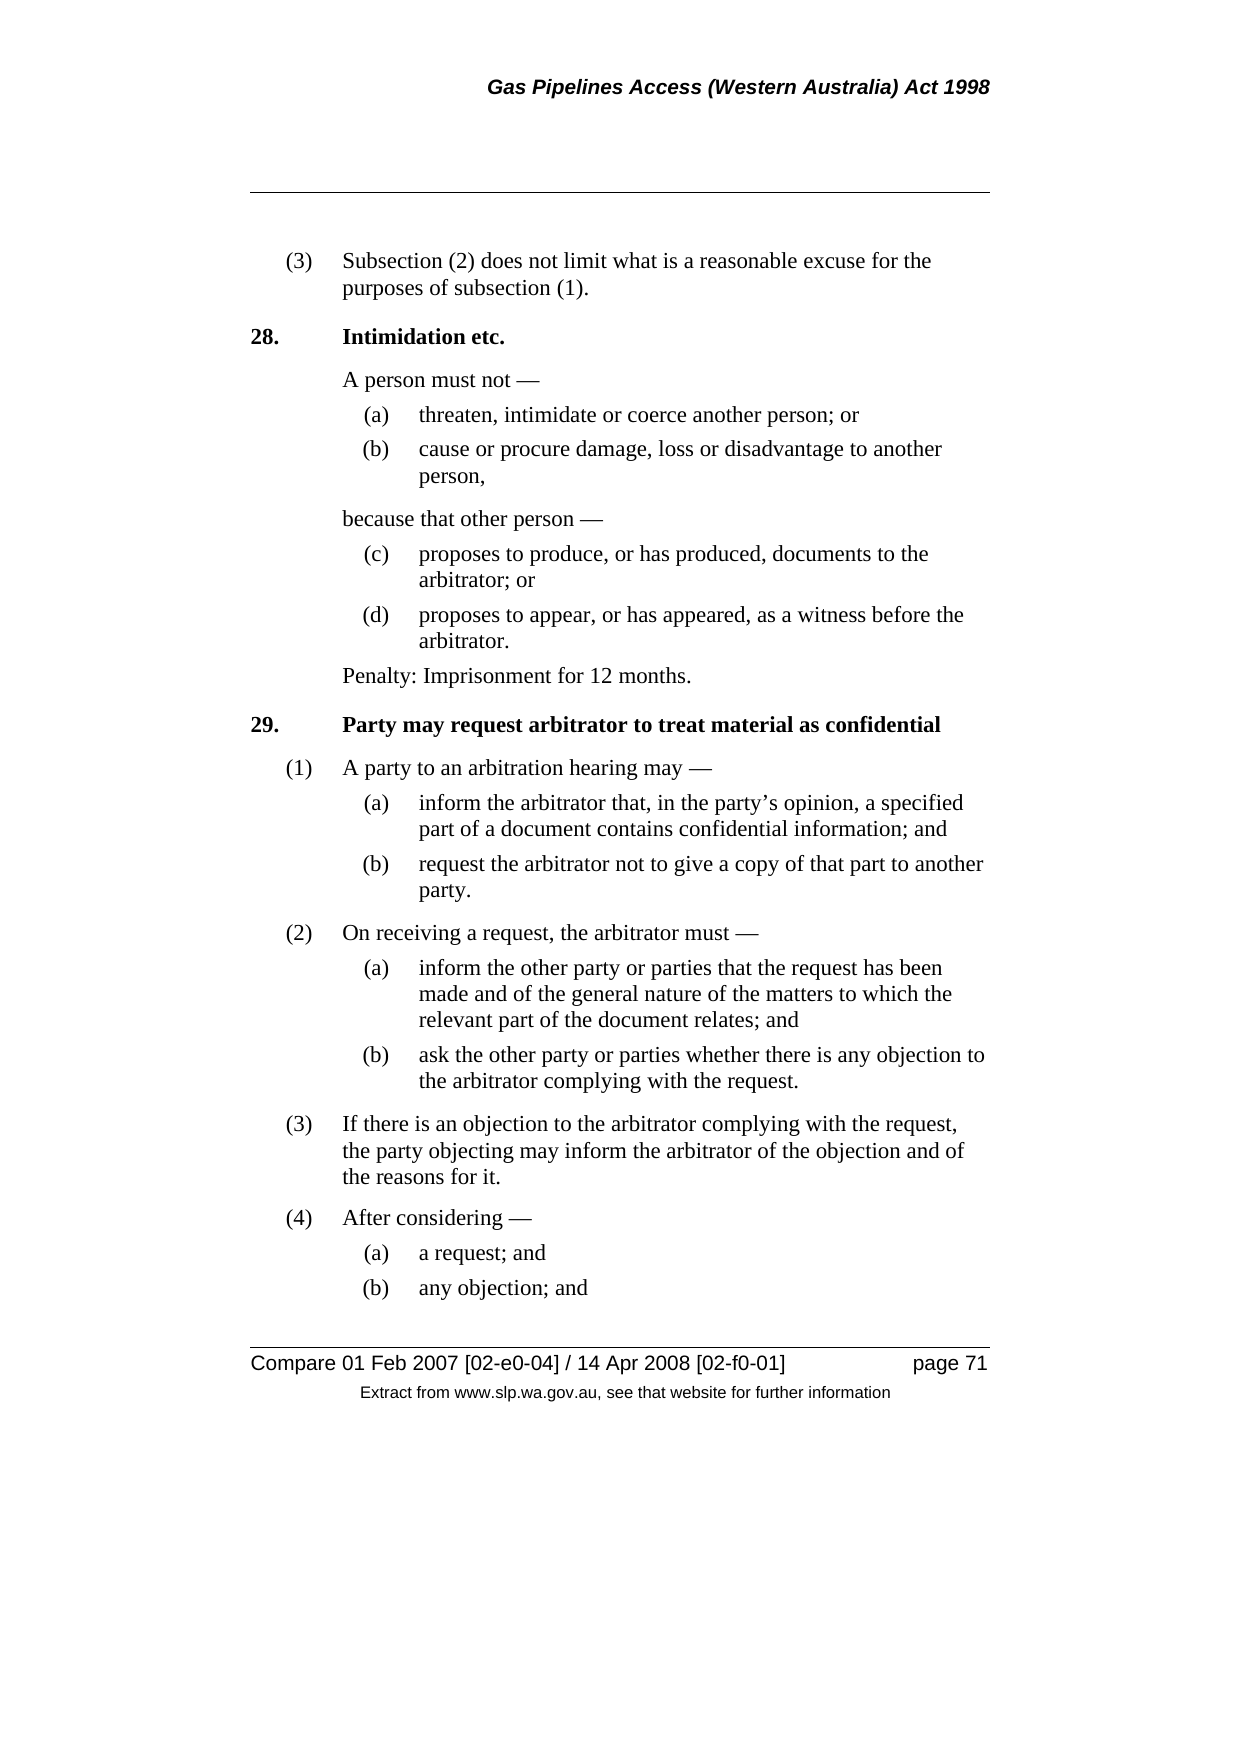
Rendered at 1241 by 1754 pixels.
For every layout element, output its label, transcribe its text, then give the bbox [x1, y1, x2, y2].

text A person must not — [250, 366, 990, 392]
text (b) ask the other party or parties whether there is any objection to the arbitrator complying with the request. [250, 1041, 990, 1094]
text (1) A party to an arbitration hearing may — [250, 754, 990, 780]
text (3) Subsection (2) does not limit what is a reasonable excuse for the purposes of subsection (1). [250, 247, 990, 300]
text Penalty: Imprisonment for 12 months. [250, 662, 990, 688]
text (b) request the arbitrator not to give a copy of that part to another party. [250, 850, 990, 902]
text (2) On receiving a request, the arbitrator must — [250, 919, 990, 945]
text (a) threaten, intimidate or coerce another person; or [250, 401, 990, 427]
text because that other person — [250, 505, 990, 531]
text (3) If there is an objection to the arbitrator complying with the request, the party objecting may inform the arbitrator of the objection and of the reasons for it. [250, 1111, 990, 1189]
text (b) cause or procure damage, loss or disadvantage to another person, [250, 436, 990, 488]
text (a) a request; and [250, 1239, 990, 1265]
text (b) any objection; and [250, 1273, 990, 1300]
text (a) inform the arbitrator that, in the party’s opinion, a specified part of a document contains confidential information; and [250, 789, 990, 841]
text (c) proposes to produce, or has produced, documents to the arbitrator; or [250, 539, 990, 592]
subtitle 28. Intimidation etc. [250, 323, 990, 349]
text (d) proposes to appear, or has appeared, as a witness before the arbitrator. [250, 601, 990, 653]
text (a) inform the other party or parties that the request has been made and of the general nature of the matters to which the relevant part of the document relates; and [250, 954, 990, 1033]
text (4) After considering — [250, 1204, 990, 1231]
subtitle 29. Party may request arbitrator to treat material as confidential [250, 711, 990, 737]
